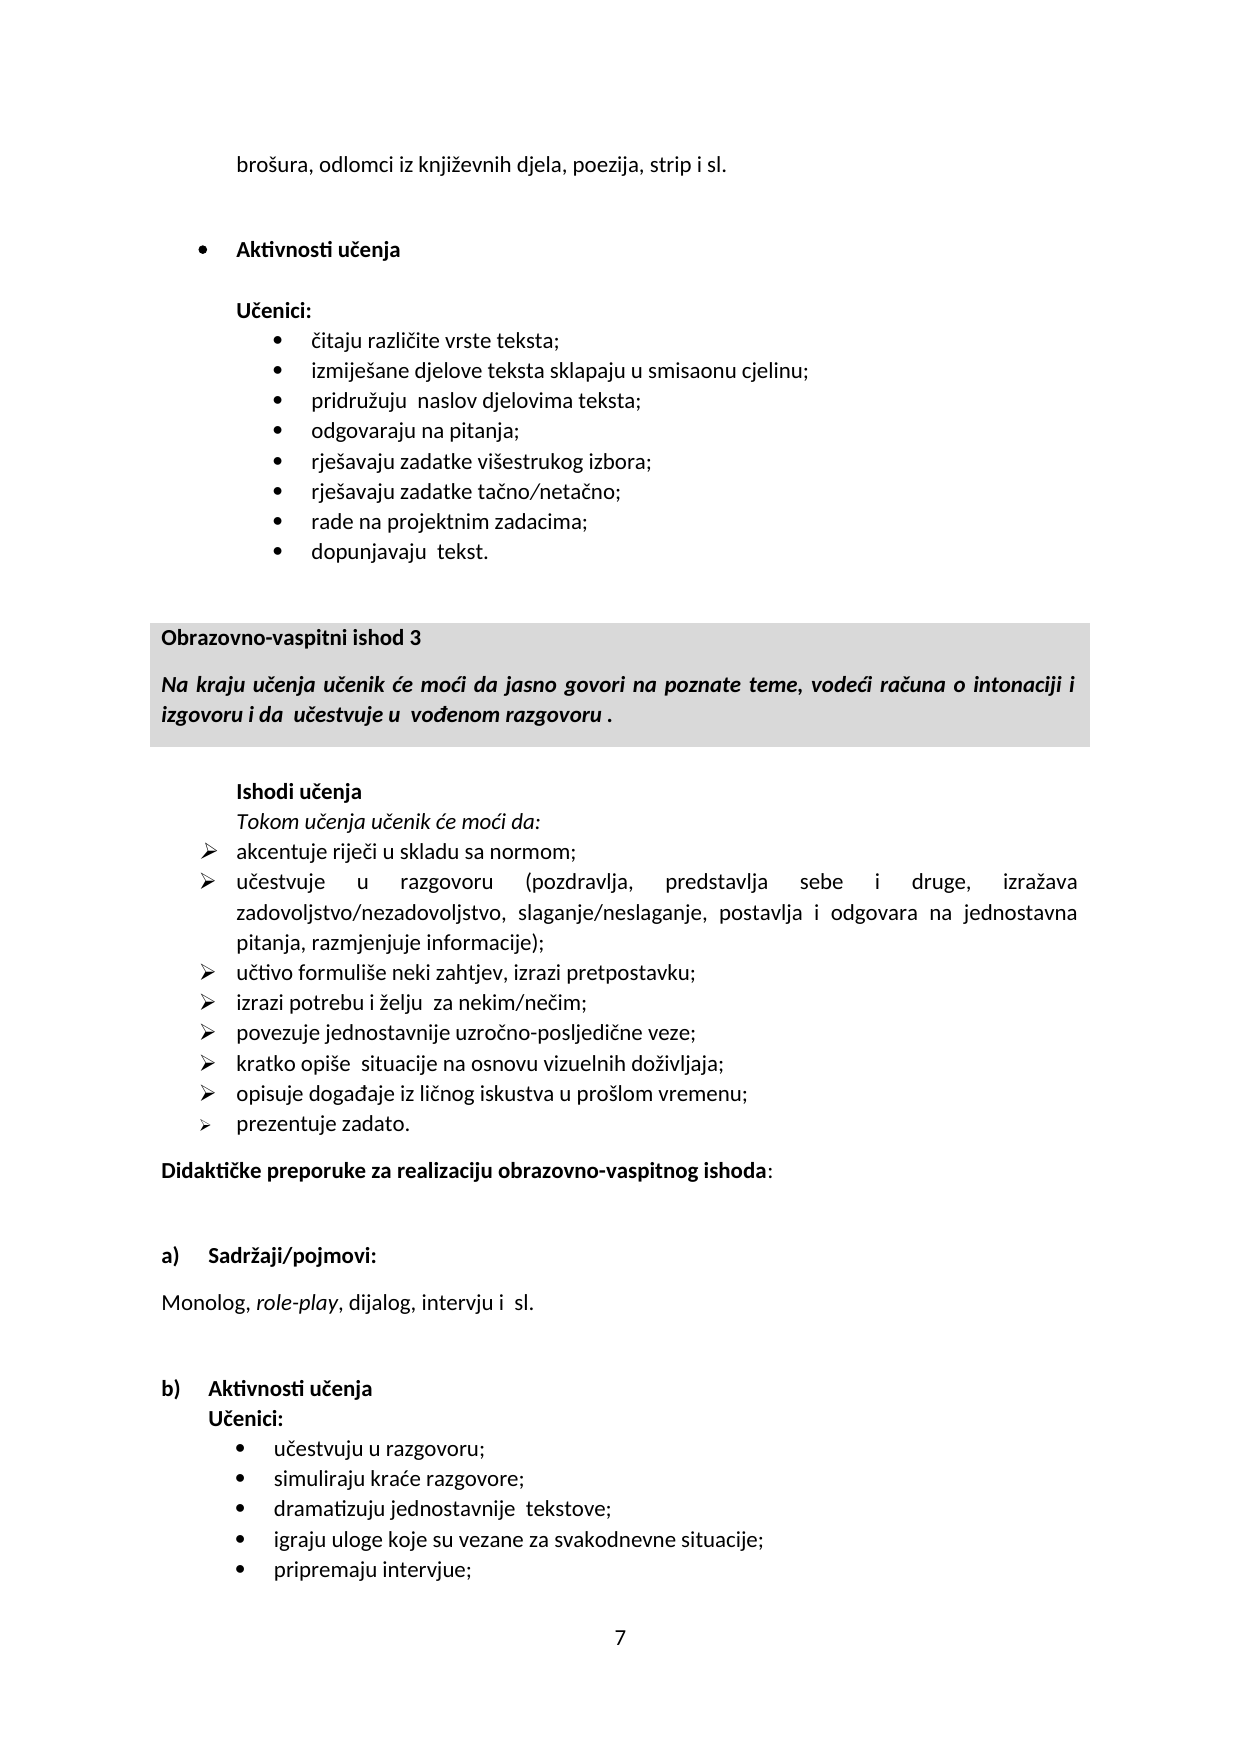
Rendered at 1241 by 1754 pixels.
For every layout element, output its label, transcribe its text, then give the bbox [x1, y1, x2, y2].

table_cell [150, 1156, 1090, 1602]
table_cell Ishodi učenja Tokom učenja učenik će moći da: akcentuje riječi u skladu sa normom; učestvuje u razgovoru (pozdravlja, predstavlja sebe i druge, izražava zadovoljstvo/nezadovoljstvo, slaganje/neslaganje, postavlja i odgovara na jednostavna pitanja, razmjenjuje informacije); učtivo formuliše neki zahtjev, izrazi pretpostavku; izrazi potrebu i želju za nekim/nečim; povezuje jednostavnije uzročno-posljedične veze; kratko opiše situacije na osnovu vizuelnih doživljaja; opisuje događaje iz ličnog iskustva u prošlom vremenu; prezentuje zadato. [150, 747, 1090, 1156]
table_cell Obrazovno-vaspitni ishod 3 Na kraju učenja učenik će moći da jasno govori na poznate teme, vodeći računa o intonaciji i izgovoru i da učestvuje u vođenom razgovoru . [150, 623, 1090, 747]
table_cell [150, 150, 1090, 623]
